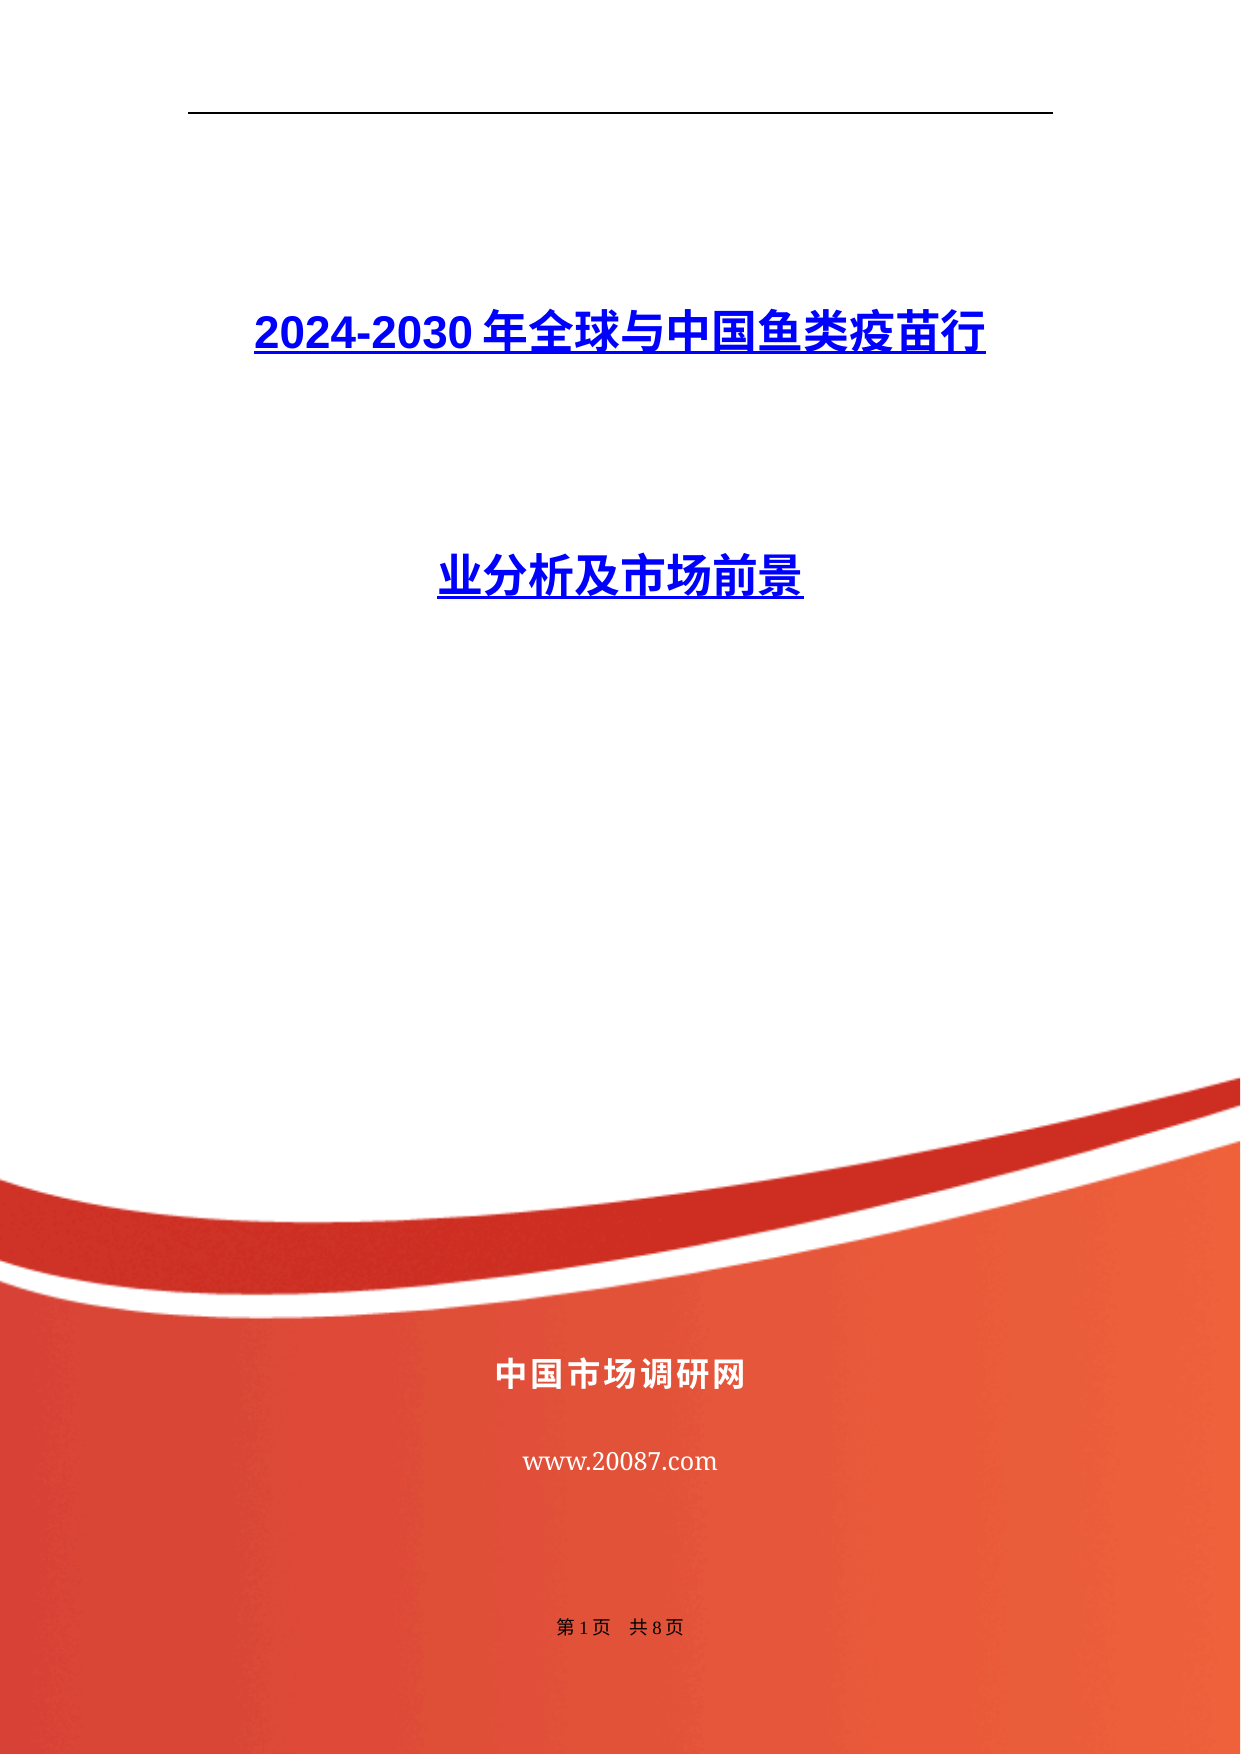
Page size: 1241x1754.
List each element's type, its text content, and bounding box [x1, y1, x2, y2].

picture [0, 1006, 1241, 1754]
subtitle 中国市场调研网 [187, 1339, 1053, 1404]
text www.20087.com [187, 1428, 1053, 1493]
table_header 2024-2030年全球与中国鱼类疫苗行业分析及市场前景 [188, 207, 1053, 773]
